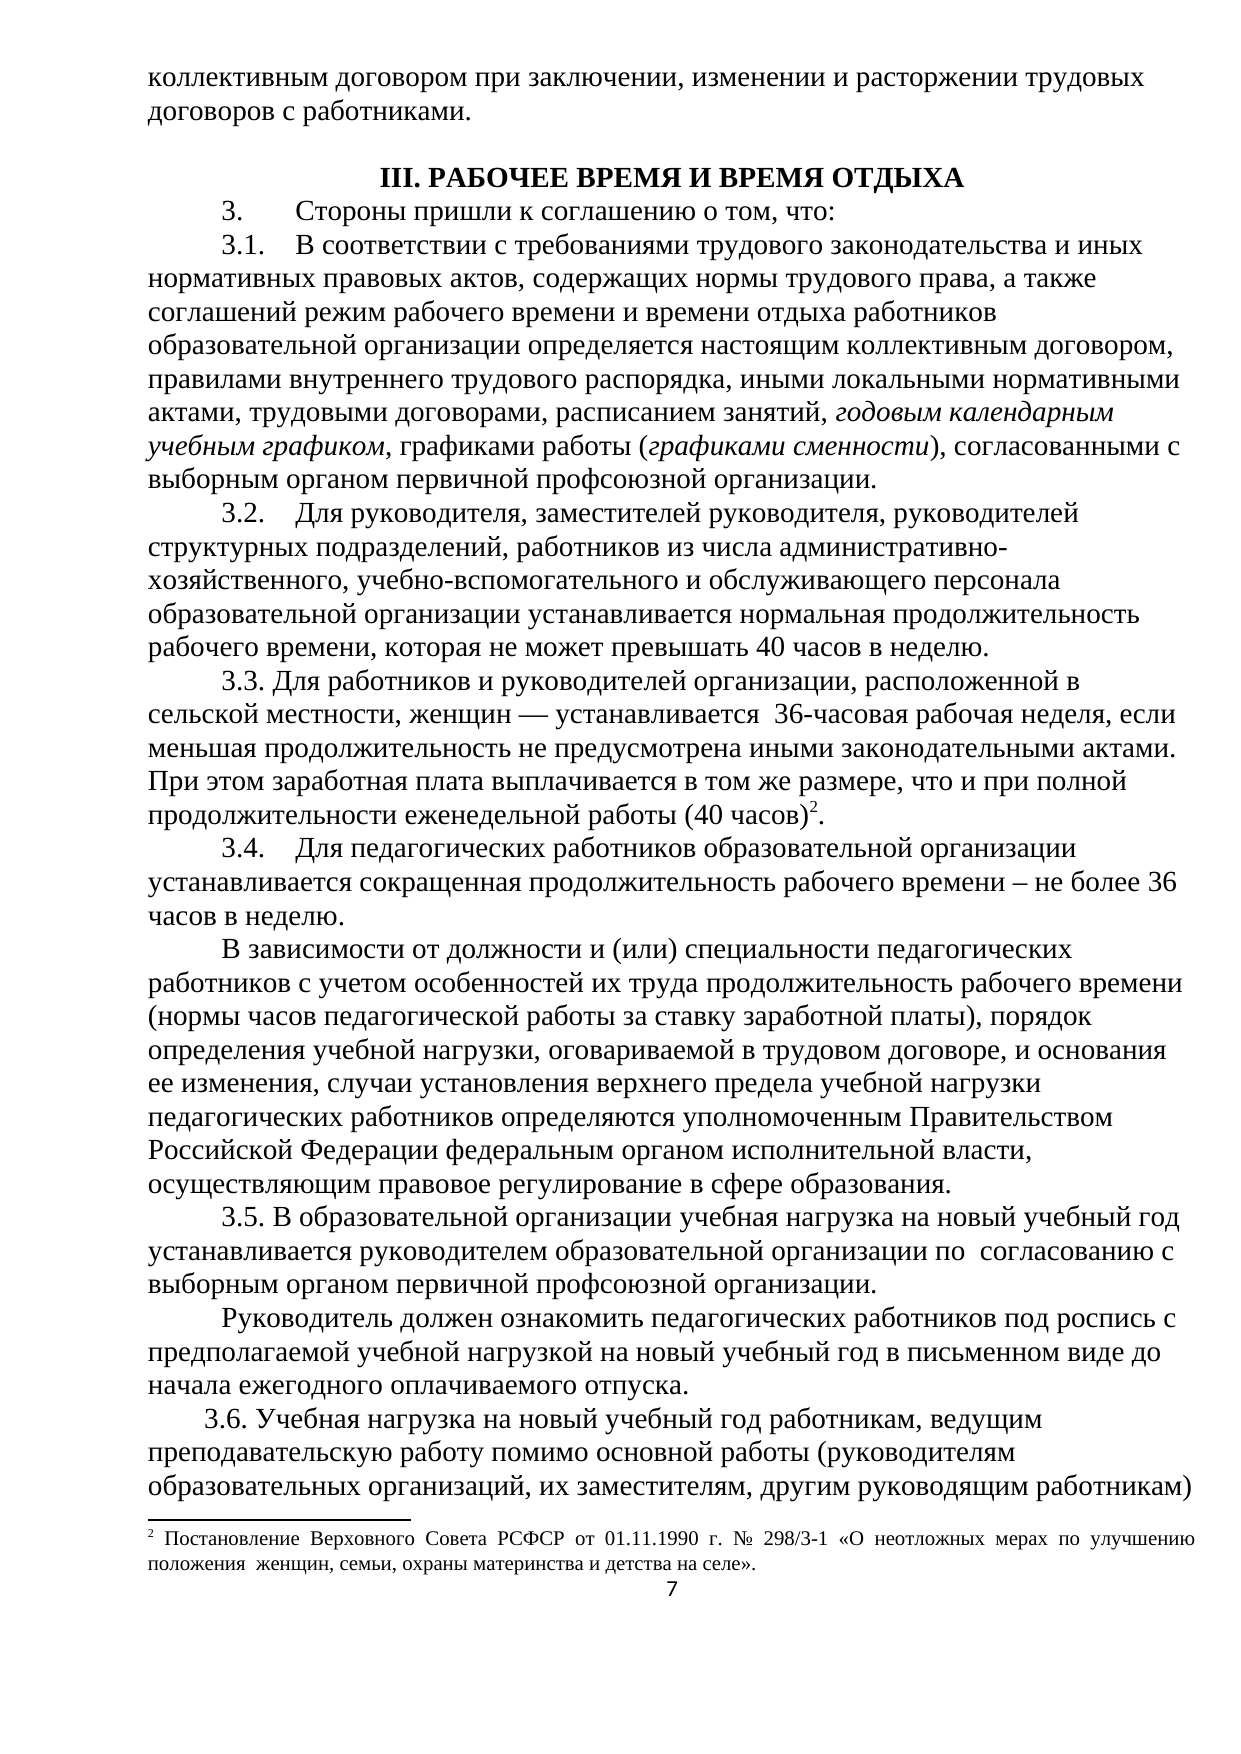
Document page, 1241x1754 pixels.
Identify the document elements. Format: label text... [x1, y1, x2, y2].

text 3. Стороны пришли к соглашению о том, что: [148, 193, 1196, 227]
text Руководитель должен ознакомить педагогических работников под роспись с предполагаемой учебной нагрузкой на новый учебный год в письменном виде до начала ежегодного оплачиваемого отпуска. [148, 1300, 1196, 1401]
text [148, 1401, 1196, 1501]
text III. рабочее время и время отдыха [148, 160, 1196, 193]
text 3.2. Для руководителя, заместителей руководителя, руководителей структурных подразделений, работников из числа административно- хозяйственного, учебно-вспомогательного и обслуживающего персонала образовательной организации устанавливается нормальная продолжительность рабочего времени, которая не может превышать 40 часов в неделю. [148, 495, 1196, 663]
text В зависимости от должности и (или) специальности педагогических работников с учетом особенностей их труда продолжительность рабочего времени (нормы часов педагогической работы за ставку заработной платы), порядок определения учебной нагрузки, оговариваемой в трудовом договоре, и основания ее изменения, случаи установления верхнего предела учебной нагрузки педагогических работников определяются уполномоченным Правительством Российской Федерации федеральным органом исполнительной власти, осуществляющим правовое регулирование в сфере образования. [148, 931, 1196, 1199]
text 3.1. В соответствии с требованиями трудового законодательства и иных нормативных правовых актов, содержащих нормы трудового права, а также соглашений режим рабочего времени и времени отдыха работников образовательной организации определяется настоящим коллективным договором, правилами внутреннего трудового распорядка, иными локальными нормативными актами, трудовыми договорами, расписанием занятий, годовым календарным учебным графиком, графиками работы (графиками сменности), согласованными с выборным органом первичной профсоюзной организации. [148, 227, 1196, 495]
text 3.3. Для работников и руководителей организации, расположенной в сельской местности, женщин — устанавливается 36-часовая рабочая неделя, если меньшая продолжительность не предусмотрена иными законодательными актами. При этом заработная плата выплачивается в том же размере, что и при полной продолжительности еженедельной работы (40 часов). [148, 663, 1196, 831]
text 3.4. Для педагогических работников образовательной организации устанавливается сокращенная продолжительность рабочего времени – не более 36 часов в неделю. [148, 831, 1196, 931]
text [148, 59, 1196, 126]
text 3.5. В образовательной организации учебная нагрузка на новый учебный год устанавливается руководителем образовательной организации по согласованию с выборным органом первичной профсоюзной организации. [148, 1199, 1196, 1300]
